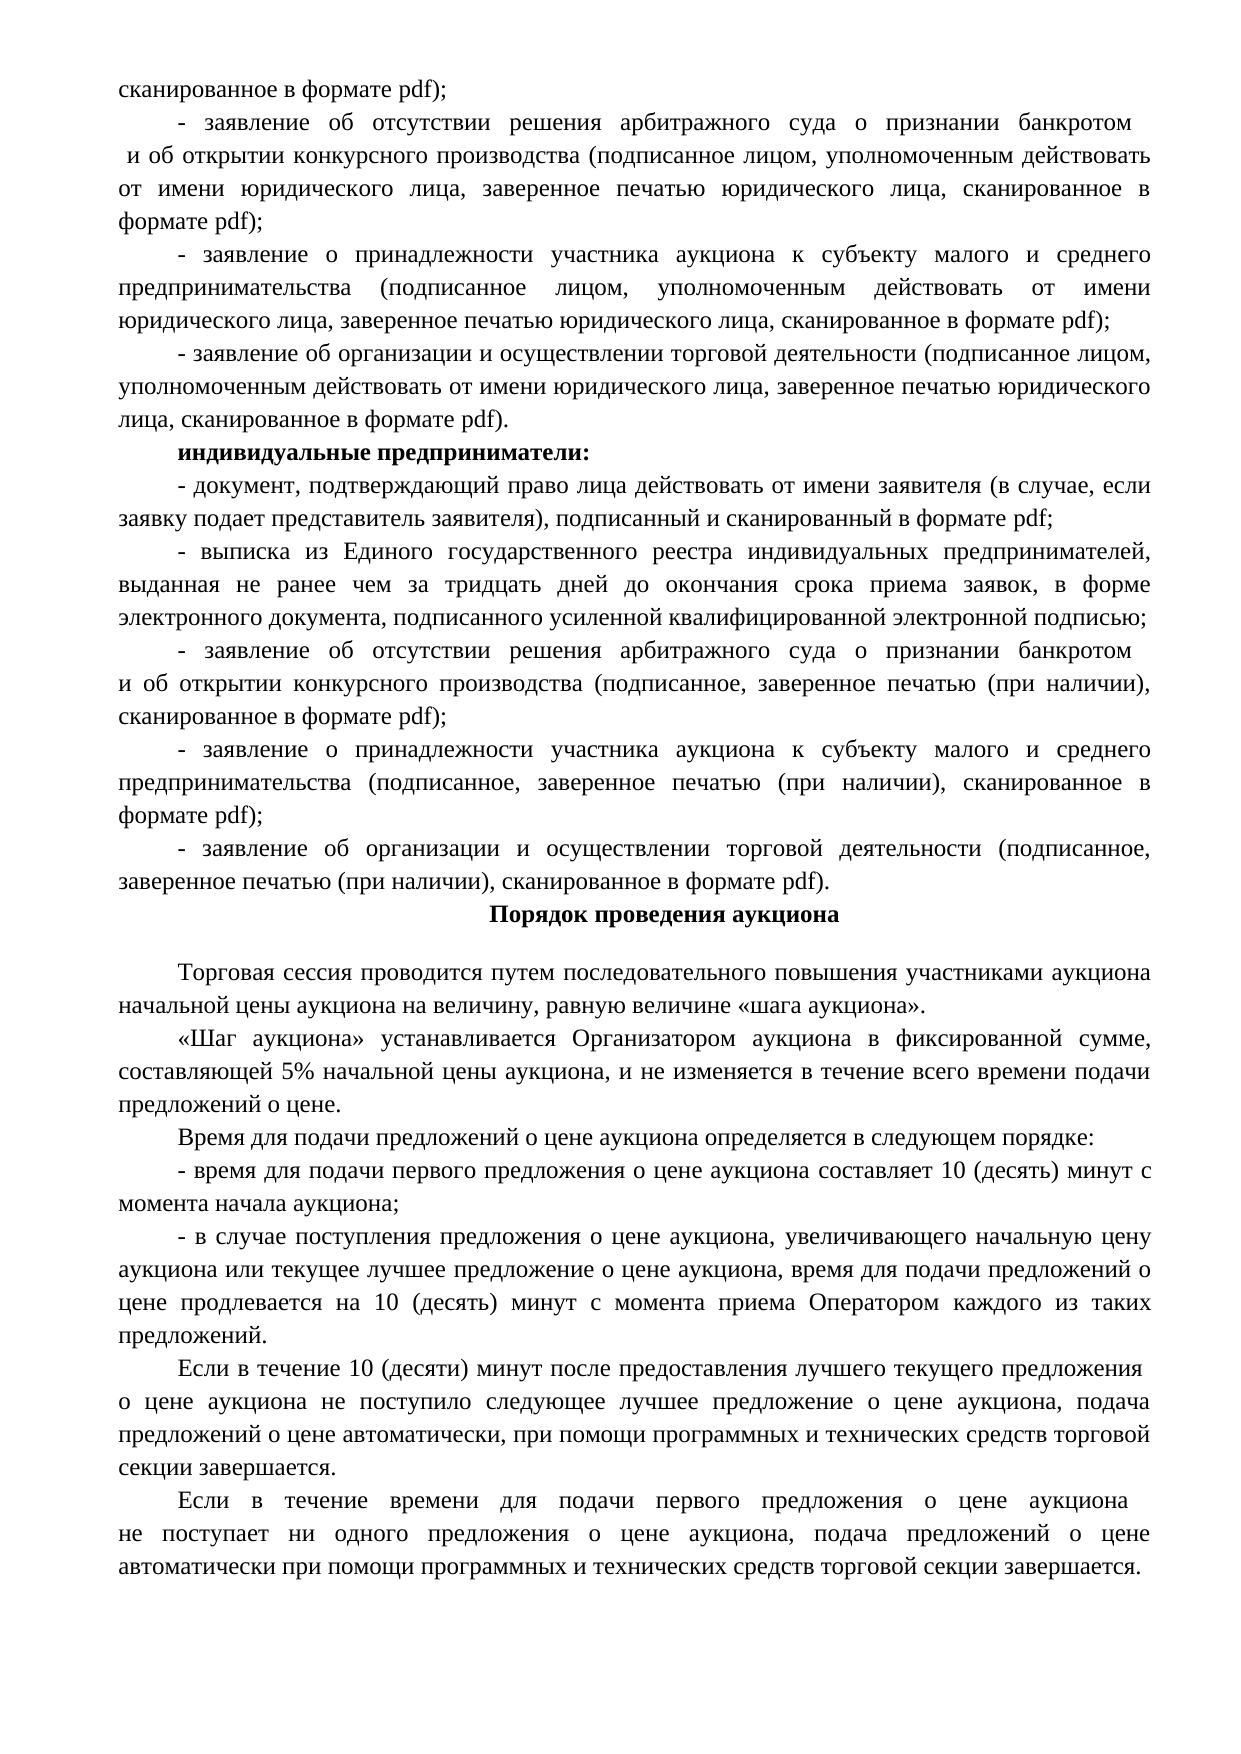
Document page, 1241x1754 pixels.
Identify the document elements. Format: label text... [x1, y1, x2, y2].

text - заявление об отсутствии решения арбитражного суда о признании банкротом и об открытии конкурсного производства (подписанное лицом, уполномоченным действовать от имени юридического лица, заверенное печатью юридического лица, сканированное в формате pdf); [118, 107, 1152, 235]
text Если в течение времени для подачи первого предложения о цене аукциона не поступает ни одного предложения о цене аукциона, подача предложений о цене автоматически при помощи программных и технических средств торговой секции завершается. [118, 1485, 1152, 1580]
text Порядок проведения аукциона [177, 899, 1152, 928]
text - в случае поступления предложения о цене аукциона, увеличивающего начальную цену аукциона или текущее лучшее предложение о цене аукциона, время для подачи предложений о цене продлевается на 10 (десять) минут с момента приема Оператором каждого из таких предложений. [118, 1221, 1152, 1349]
text индивидуальные предприниматели: [118, 437, 1152, 466]
text - заявление об организации и осуществлении торговой деятельности (подписанное, заверенное печатью (при наличии), сканированное в формате pdf). [118, 833, 1152, 895]
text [118, 74, 1152, 103]
text - заявление об отсутствии решения арбитражного суда о признании банкротом и об открытии конкурсного производства (подписанное, заверенное печатью (при наличии), сканированное в формате pdf); [118, 635, 1152, 730]
text Если в течение 10 (десяти) минут после предоставления лучшего текущего предложения о цене аукциона не поступило следующее лучшее предложение о цене аукциона, подача предложений о цене автоматически, при помощи программных и технических средств торговой секции завершается. [118, 1353, 1152, 1481]
text - выписка из Единого государственного реестра индивидуальных предпринимателей, выданная не ранее чем за тридцать дней до окончания срока приема заявок, в форме электронного документа, подписанного усиленной квалифицированной электронной подписью; [118, 536, 1152, 631]
text - заявление о принадлежности участника аукциона к субъекту малого и среднего предпринимательства (подписанное лицом, уполномоченным действовать от имени юридического лица, заверенное печатью юридического лица, сканированное в формате pdf); [118, 239, 1152, 334]
text Торговая сессия проводится путем последовательного повышения участниками аукциона начальной цены аукциона на величину, равную величине «шага аукциона». [118, 957, 1152, 1019]
text - время для подачи первого предложения о цене аукциона составляет 10 (десять) минут с момента начала аукциона; [118, 1155, 1152, 1217]
text - заявление об организации и осуществлении торговой деятельности (подписанное лицом, уполномоченным действовать от имени юридического лица, заверенное печатью юридического лица, сканированное в формате pdf). [118, 338, 1152, 433]
text - заявление о принадлежности участника аукциона к субъекту малого и среднего предпринимательства (подписанное, заверенное печатью (при наличии), сканированное в формате pdf); [118, 734, 1152, 829]
text «Шаг аукциона» устанавливается Организатором аукциона в фиксированной сумме, составляющей 5% начальной цены аукциона, и не изменяется в течение всего времени подачи предложений о цене. [118, 1023, 1152, 1118]
text Время для подачи предложений о цене аукциона определяется в следующем порядке: [118, 1122, 1152, 1151]
